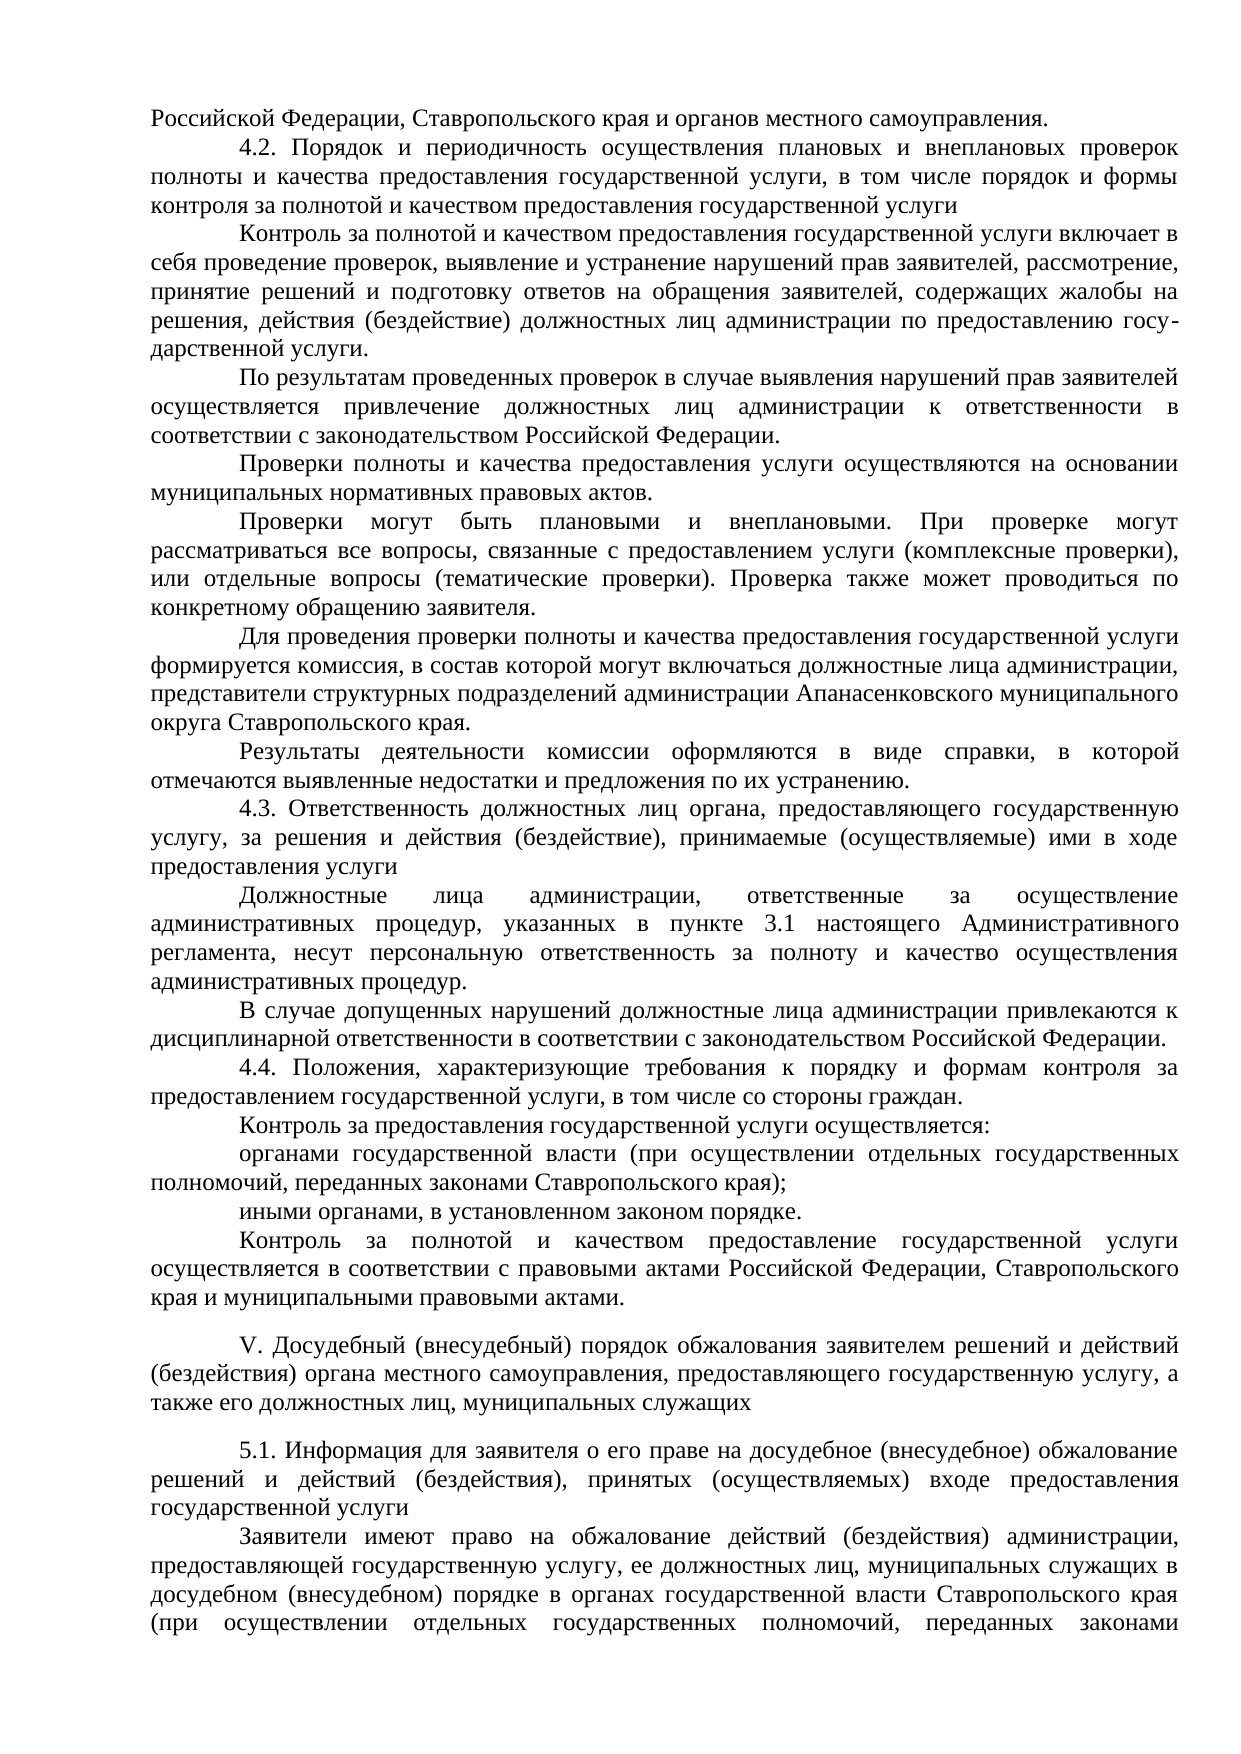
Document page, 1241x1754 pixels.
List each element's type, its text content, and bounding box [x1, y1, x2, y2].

text По результатам проведенных проверок в случае выявления нарушений прав заявителей осуществляется привлечение должностных лиц администрации к ответственности в соответствии с законодательством Российской Федерации. [150, 362, 1179, 448]
text 4.3. Ответственность должностных лиц органа, предоставляющего государственную услугу, за решения и действия (бездействие), принимаемые (осуществляемые) ими в ходе предоставления услуги [150, 793, 1179, 880]
text Проверки могут быть плановыми и внеплановыми. При проверке могут рассматриваться все вопросы, связанные с предоставлением услуги (комплексные проверки), или отдельные вопросы (тематические проверки). Проверка также может проводиться по конкретному обращению заявителя. [150, 506, 1179, 621]
text Контроль за предоставления государственной услуги осуществляется: [150, 1110, 1179, 1138]
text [150, 1521, 1179, 1636]
text 5.1. Информация для заявителя о его праве на досудебное (внесудебное) обжалование решений и действий (бездействия), принятых (осуществляемых) входе предоставления государственной услуги [150, 1435, 1179, 1521]
text Контроль за полнотой и качеством предоставления государственной услуги включает в себя проведение проверок, выявление и устранение нарушений прав заявителей, рассмотрение, принятие решений и подготовку ответов на обращения заявителей, содержащих жалобы на решения, действия (бездействие) должностных лиц администрации по предоставлению государственной услуги. [150, 218, 1179, 362]
text V. Досудебный (внесудебный) порядок обжалования заявителем решений и действий (бездействия) органа местного самоуправления, предоставляющего государственную услугу, а также его должностных лиц, муниципальных служащих [150, 1330, 1179, 1416]
text 4.4. Положения, характеризующие требования к порядку и формам контроля за предоставлением государственной услуги, в том числе со стороны граждан. [150, 1052, 1179, 1110]
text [150, 103, 1179, 132]
text Проверки полноты и качества предоставления услуги осуществляются на основании муниципальных нормативных правовых актов. [150, 448, 1179, 506]
text 4.2. Порядок и периодичность осуществления плановых и внеплановых проверок полноты и качества предоставления государственной услуги, в том числе порядок и формы контроля за полнотой и качеством предоставления государственной услуги [150, 132, 1179, 218]
text иными органами, в установленном законом порядке. [150, 1196, 1179, 1225]
text органами государственной власти (при осуществлении отдельных государственных полномочий, переданных законами Ставропольского края); [150, 1138, 1179, 1196]
text В случае допущенных нарушений должностные лица администрации привлекаются к дисциплинарной ответственности в соответствии с законодательством Российской Федерации. [150, 995, 1179, 1052]
text Контроль за полнотой и качеством предоставление государственной услуги осуществляется в соответствии с правовыми актами Российской Федерации, Ставропольского края и муниципальными правовыми актами. [150, 1225, 1179, 1311]
text Для проведения проверки полноты и качества предоставления государственной услуги формируется комиссия, в состав которой могут включаться должностные лица администрации, представители структурных подразделений администрации Апанасенковского муниципального округа Ставропольского края. [150, 621, 1179, 736]
text Результаты деятельности комиссии оформляются в виде справки, в которой отмечаются выявленные недостатки и предложения по их устранению. [150, 736, 1179, 793]
text Должностные лица администрации, ответственные за осуществление административных процедур, указанных в пункте 3.1 настоящего Административного регламента, несут персональную ответственность за полноту и качество осуществления административных процедур. [150, 880, 1179, 995]
